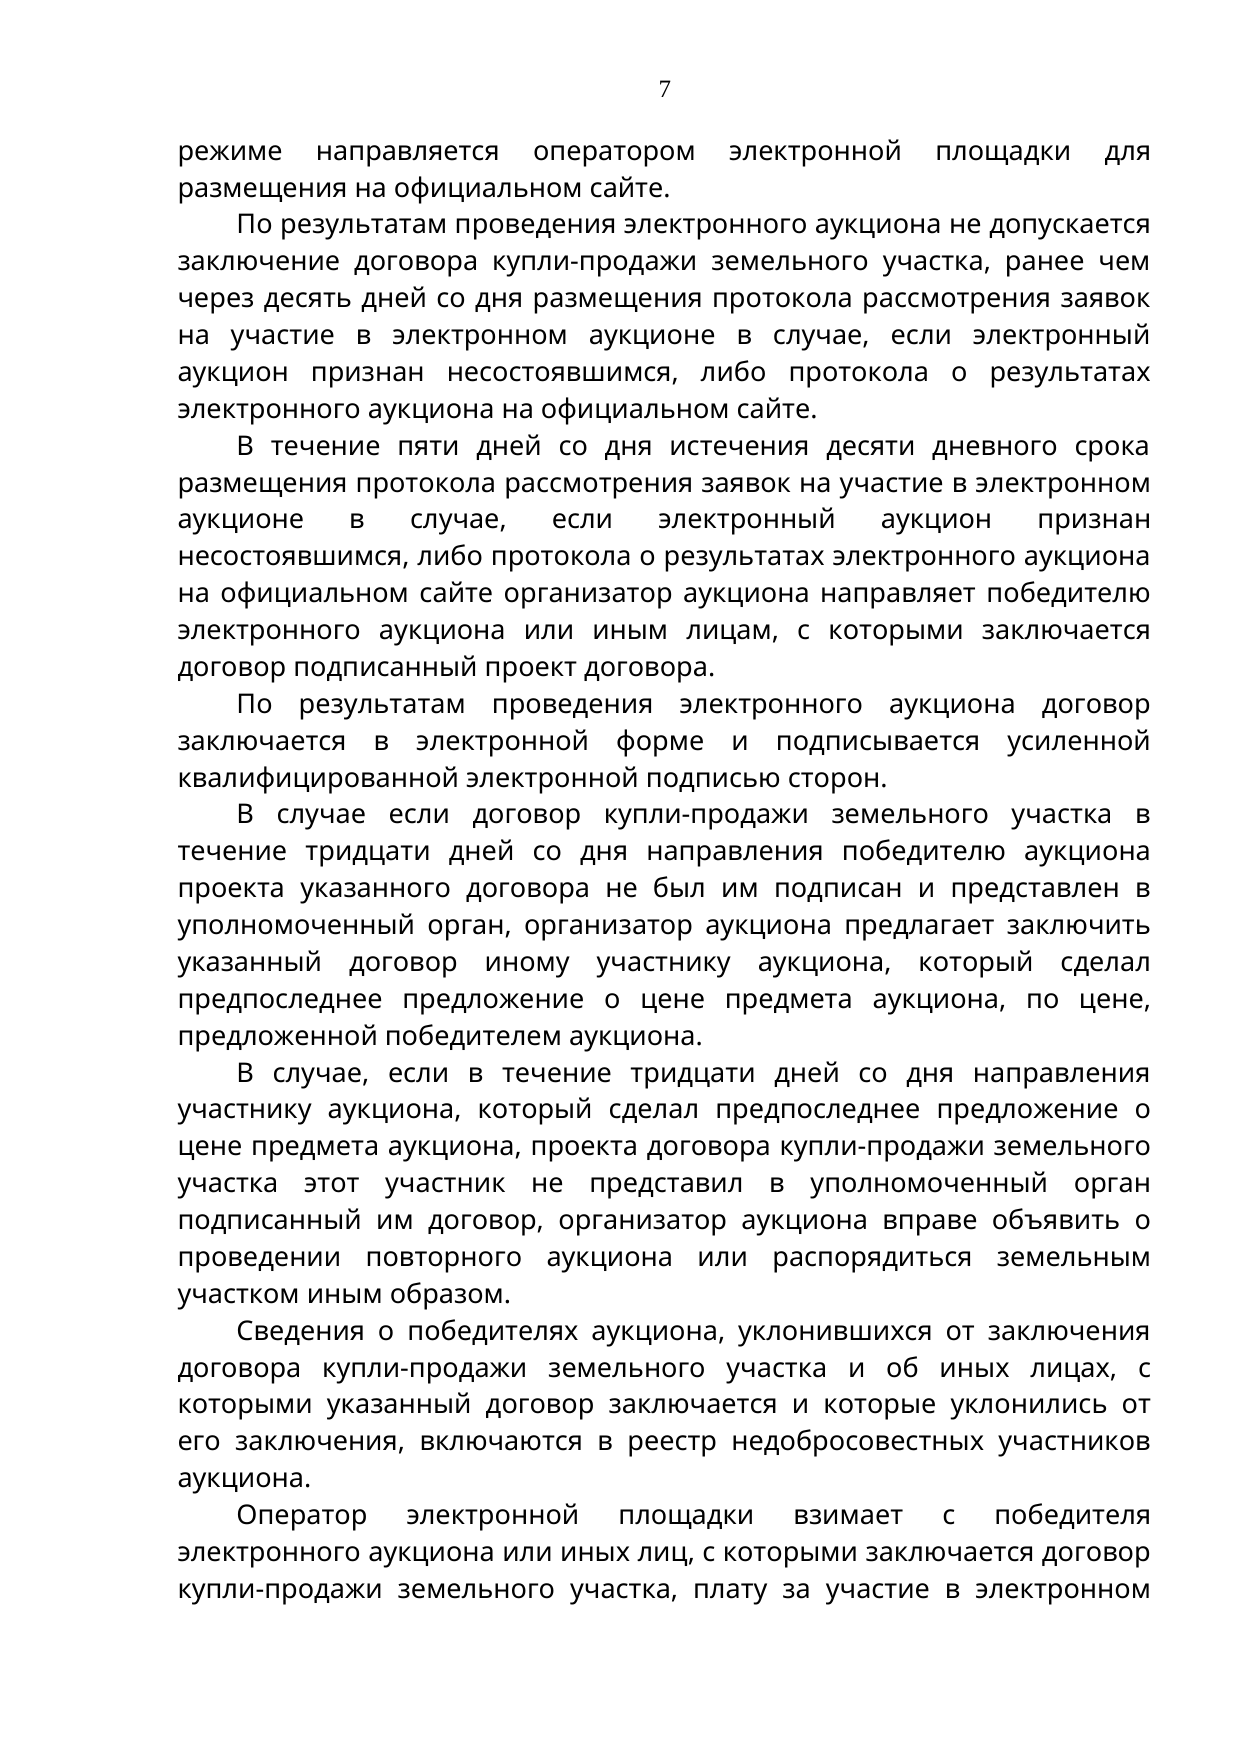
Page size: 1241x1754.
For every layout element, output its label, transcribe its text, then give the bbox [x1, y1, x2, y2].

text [177, 131, 1152, 205]
text В случае если договор купли-продажи земельного участка в течение тридцати дней со дня направления победителю аукциона проекта указанного договора не был им подписан и представлен в уполномоченный орган, организатор аукциона предлагает заключить указанный договор иному участнику аукциона, который сделал предпоследнее предложение о цене предмета аукциона, по цене, предложенной победителем аукциона. [177, 795, 1152, 1053]
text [177, 1496, 1152, 1606]
text По результатам проведения электронного аукциона договор заключается в электронной форме и подписывается усиленной квалифицированной электронной подписью сторон. [177, 684, 1152, 795]
text Сведения о победителях аукциона, уклонившихся от заключения договора купли-продажи земельного участка и об иных лицах, с которыми указанный договор заключается и которые уклонились от его заключения, включаются в реестр недобросовестных участников аукциона. [177, 1311, 1152, 1496]
text По результатам проведения электронного аукциона не допускается заключение договора купли-продажи земельного участка, ранее чем через десять дней со дня размещения протокола рассмотрения заявок на участие в электронном аукционе в случае, если электронный аукцион признан несостоявшимся, либо протокола о результатах электронного аукциона на официальном сайте. [177, 205, 1152, 426]
text В течение пяти дней со дня истечения десяти дневного срока размещения протокола рассмотрения заявок на участие в электронном аукционе в случае, если электронный аукцион признан несостоявшимся, либо протокола о результатах электронного аукциона на официальном сайте организатор аукциона направляет победителю электронного аукциона или иным лицам, с которыми заключается договор подписанный проект договора. [177, 426, 1152, 684]
text В случае, если в течение тридцати дней со дня направления участнику аукциона, который сделал предпоследнее предложение о цене предмета аукциона, проекта договора купли-продажи земельного участка этот участник не представил в уполномоченный орган подписанный им договор, организатор аукциона вправе объявить о проведении повторного аукциона или распорядиться земельным участком иным образом. [177, 1053, 1152, 1311]
